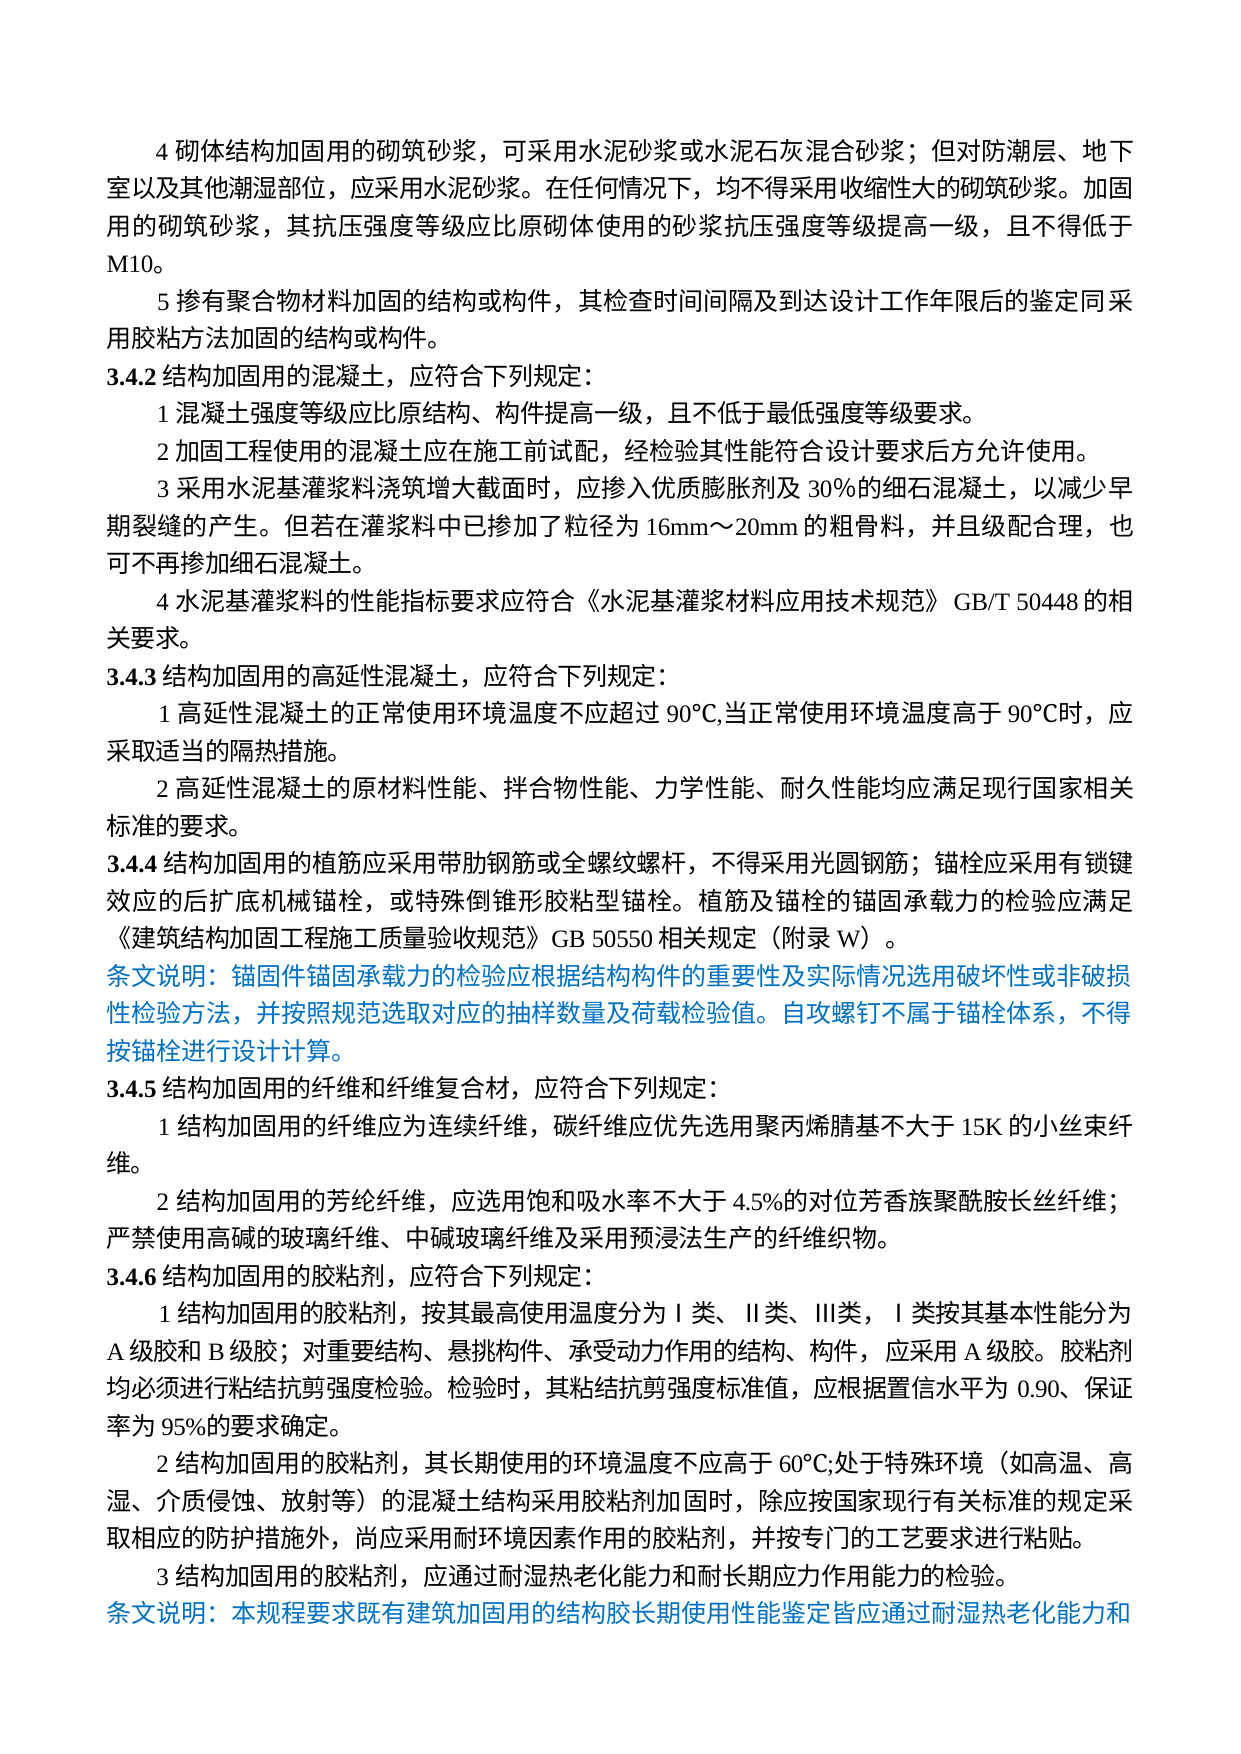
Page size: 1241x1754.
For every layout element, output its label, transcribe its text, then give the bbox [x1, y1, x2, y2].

text 3.4.3 结构加固用的高延性混凝土，应符合下列规定： [106, 655, 1134, 692]
text 3.4.5 结构加固用的纤维和纤维复合材，应符合下列规定： [106, 1067, 1134, 1105]
text 5 掺有聚合物材料加固的结构或构件，其检查时间间隔及到达设计工作年限后的鉴定同采用胶粘方法加固的结构或构件。 [106, 280, 1134, 355]
text 1 结构加固用的胶粘剂，按其最高使用温度分为Ⅰ类、Ⅱ类、Ⅲ类，Ⅰ类按其基本性能分为A级胶和B级胶；对重要结构、悬挑构件、承受动力作用的结构、构件，应采用A级胶。胶粘剂均必须进行粘结抗剪强度检验。检验时，其粘结抗剪强度标准值，应根据置信水平为0.90、保证率为95%的要求确定。 [106, 1292, 1134, 1442]
text 3.4.2 结构加固用的混凝土，应符合下列规定： [106, 355, 1134, 392]
text 1 高延性混凝土的正常使用环境温度不应超过90℃,当正常使用环境温度高于90℃时，应采取适当的隔热措施。 [106, 692, 1134, 767]
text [106, 1592, 1134, 1630]
text 4 水泥基灌浆料的性能指标要求应符合《水泥基灌浆材料应用技术规范》GB/T 50448的相关要求。 [106, 580, 1134, 655]
text 2 加固工程使用的混凝土应在施工前试配，经检验其性能符合设计要求后方允许使用。 [106, 430, 1134, 467]
text 1 结构加固用的纤维应为连续纤维，碳纤维应优先选用聚丙烯腈基不大于15K的小丝束纤维。 [106, 1105, 1134, 1180]
text 4 砌体结构加固用的砌筑砂浆，可采用水泥砂浆或水泥石灰混合砂浆；但对防潮层、地下室以及其他潮湿部位，应采用水泥砂浆。在任何情况下，均不得采用收缩性大的砌筑砂浆。加固用的砌筑砂浆，其抗压强度等级应比原砌体使用的砂浆抗压强度等级提高一级，且不得低于M10。 [106, 130, 1134, 280]
text 1 混凝土强度等级应比原结构、构件提高一级，且不低于最低强度等级要求。 [106, 392, 1134, 430]
text 3.4.6 结构加固用的胶粘剂，应符合下列规定： [106, 1255, 1134, 1292]
text 条文说明：锚固件锚固承载力的检验应根据结构构件的重要性及实际情况选用破坏性或非破损性检验方法，并按照规范选取对应的抽样数量及荷载检验值。自攻螺钉不属于锚栓体系，不得按锚栓进行设计计算。 [106, 955, 1134, 1067]
text 3.4.4 结构加固用的植筋应采用带肋钢筋或全螺纹螺杆，不得采用光圆钢筋；锚栓应采用有锁键效应的后扩底机械锚栓，或特殊倒锥形胶粘型锚栓。植筋及锚栓的锚固承载力的检验应满足《建筑结构加固工程施工质量验收规范》GB 50550相关规定（附录 W）。 [106, 842, 1134, 955]
text 3 采用水泥基灌浆料浇筑增大截面时，应掺入优质膨胀剂及30％的细石混凝土，以减少早期裂缝的产生。但若在灌浆料中已掺加了粒径为16mm～20mm的粗骨料，并且级配合理，也可不再掺加细石混凝土。 [106, 467, 1134, 580]
text 2 高延性混凝土的原材料性能、拌合物性能、力学性能、耐久性能均应满足现行国家相关标准的要求。 [106, 767, 1134, 842]
text 2 结构加固用的芳纶纤维，应选用饱和吸水率不大于4.5%的对位芳香族聚酰胺长丝纤维；严禁使用高碱的玻璃纤维、中碱玻璃纤维及采用预浸法生产的纤维织物。 [106, 1180, 1134, 1255]
text 3 结构加固用的胶粘剂，应通过耐湿热老化能力和耐长期应力作用能力的检验。 [106, 1555, 1134, 1592]
text 2 结构加固用的胶粘剂，其长期使用的环境温度不应高于60℃;处于特殊环境（如高温、高湿、介质侵蚀、放射等）的混凝土结构采用胶粘剂加固时，除应按国家现行有关标准的规定采取相应的防护措施外，尚应采用耐环境因素作用的胶粘剂，并按专门的工艺要求进行粘贴。 [106, 1442, 1134, 1555]
